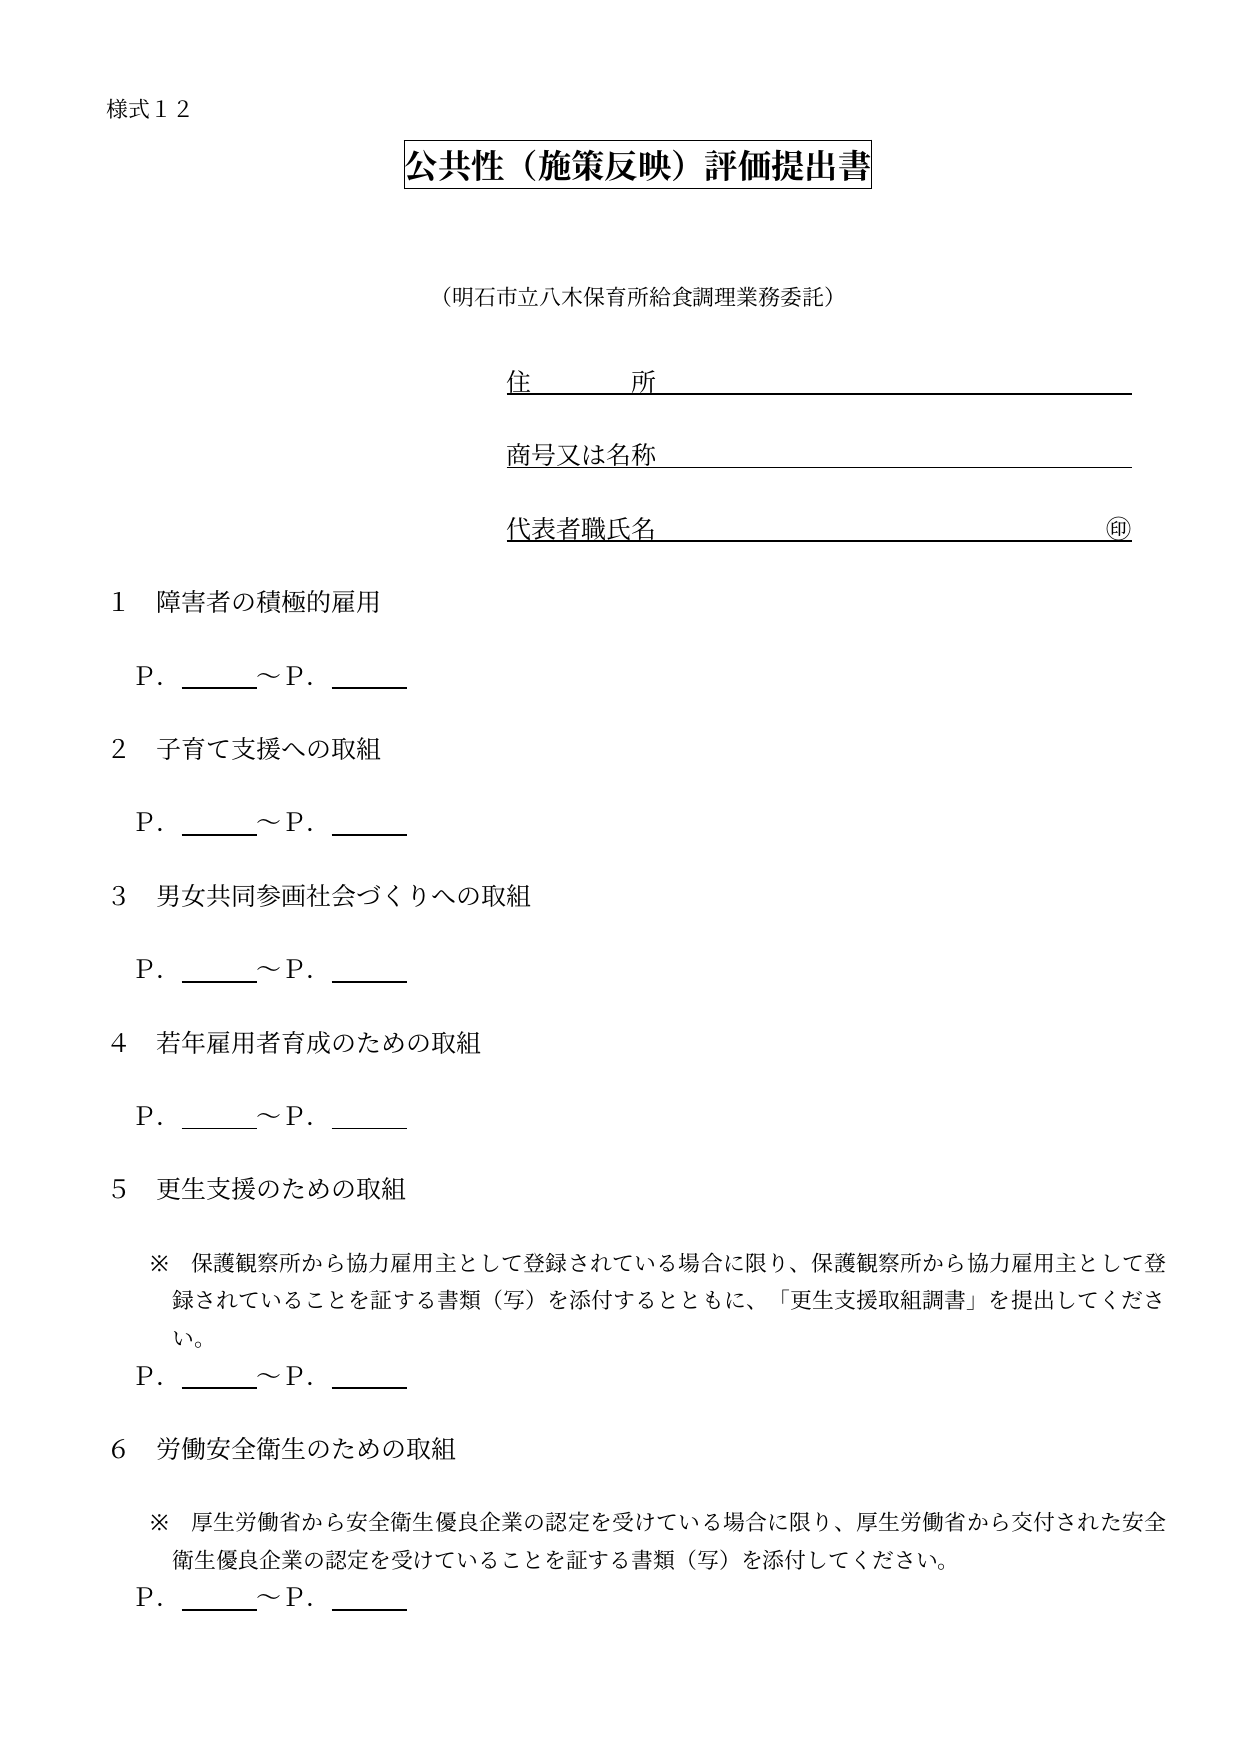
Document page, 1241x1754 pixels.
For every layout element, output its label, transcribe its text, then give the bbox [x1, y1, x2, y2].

text １ 障害者の積極的雇用 [106, 582, 1169, 619]
text ※ 保護観察所から協力雇用主として登録されている場合に限り、保護観察所から協力雇用主として登録されていることを証する書類（写）を添付するとともに、「更生支援取組調書」を提出してください。 [150, 1243, 1169, 1355]
text 商号又は名称 [106, 435, 1169, 473]
text ３ 男女共同参画社会づくりへの取組 [106, 876, 1169, 913]
text ５ 更生支援のための取組 [106, 1169, 1169, 1207]
text ４ 若年雇用者育成のための取組 [106, 1023, 1169, 1060]
text Ｐ． ～Ｐ． [106, 655, 1169, 693]
text Ｐ． ～Ｐ． [106, 1355, 1169, 1393]
text ６ 労働安全衛生のための取組 [106, 1429, 1169, 1466]
text ２ 子育て支援への取組 [106, 729, 1169, 766]
text 代表者職氏名 ㊞ [106, 508, 1169, 546]
text 住 所 [106, 362, 1169, 399]
text （明石市立八木保育所給食調理業務委託） [106, 277, 1169, 314]
text Ｐ． ～Ｐ． [106, 1096, 1169, 1133]
text 公共性（施策反映）評価提出書 [106, 127, 1169, 202]
text 様式１２ [106, 89, 1169, 127]
text Ｐ． ～Ｐ． [106, 802, 1169, 840]
text Ｐ． ～Ｐ． [106, 1577, 1169, 1615]
text Ｐ． ～Ｐ． [106, 949, 1169, 987]
text ※ 厚生労働省から安全衛生優良企業の認定を受けている場合に限り、厚生労働省から交付された安全衛生優良企業の認定を受けていることを証する書類（写）を添付してください。 [150, 1502, 1169, 1577]
